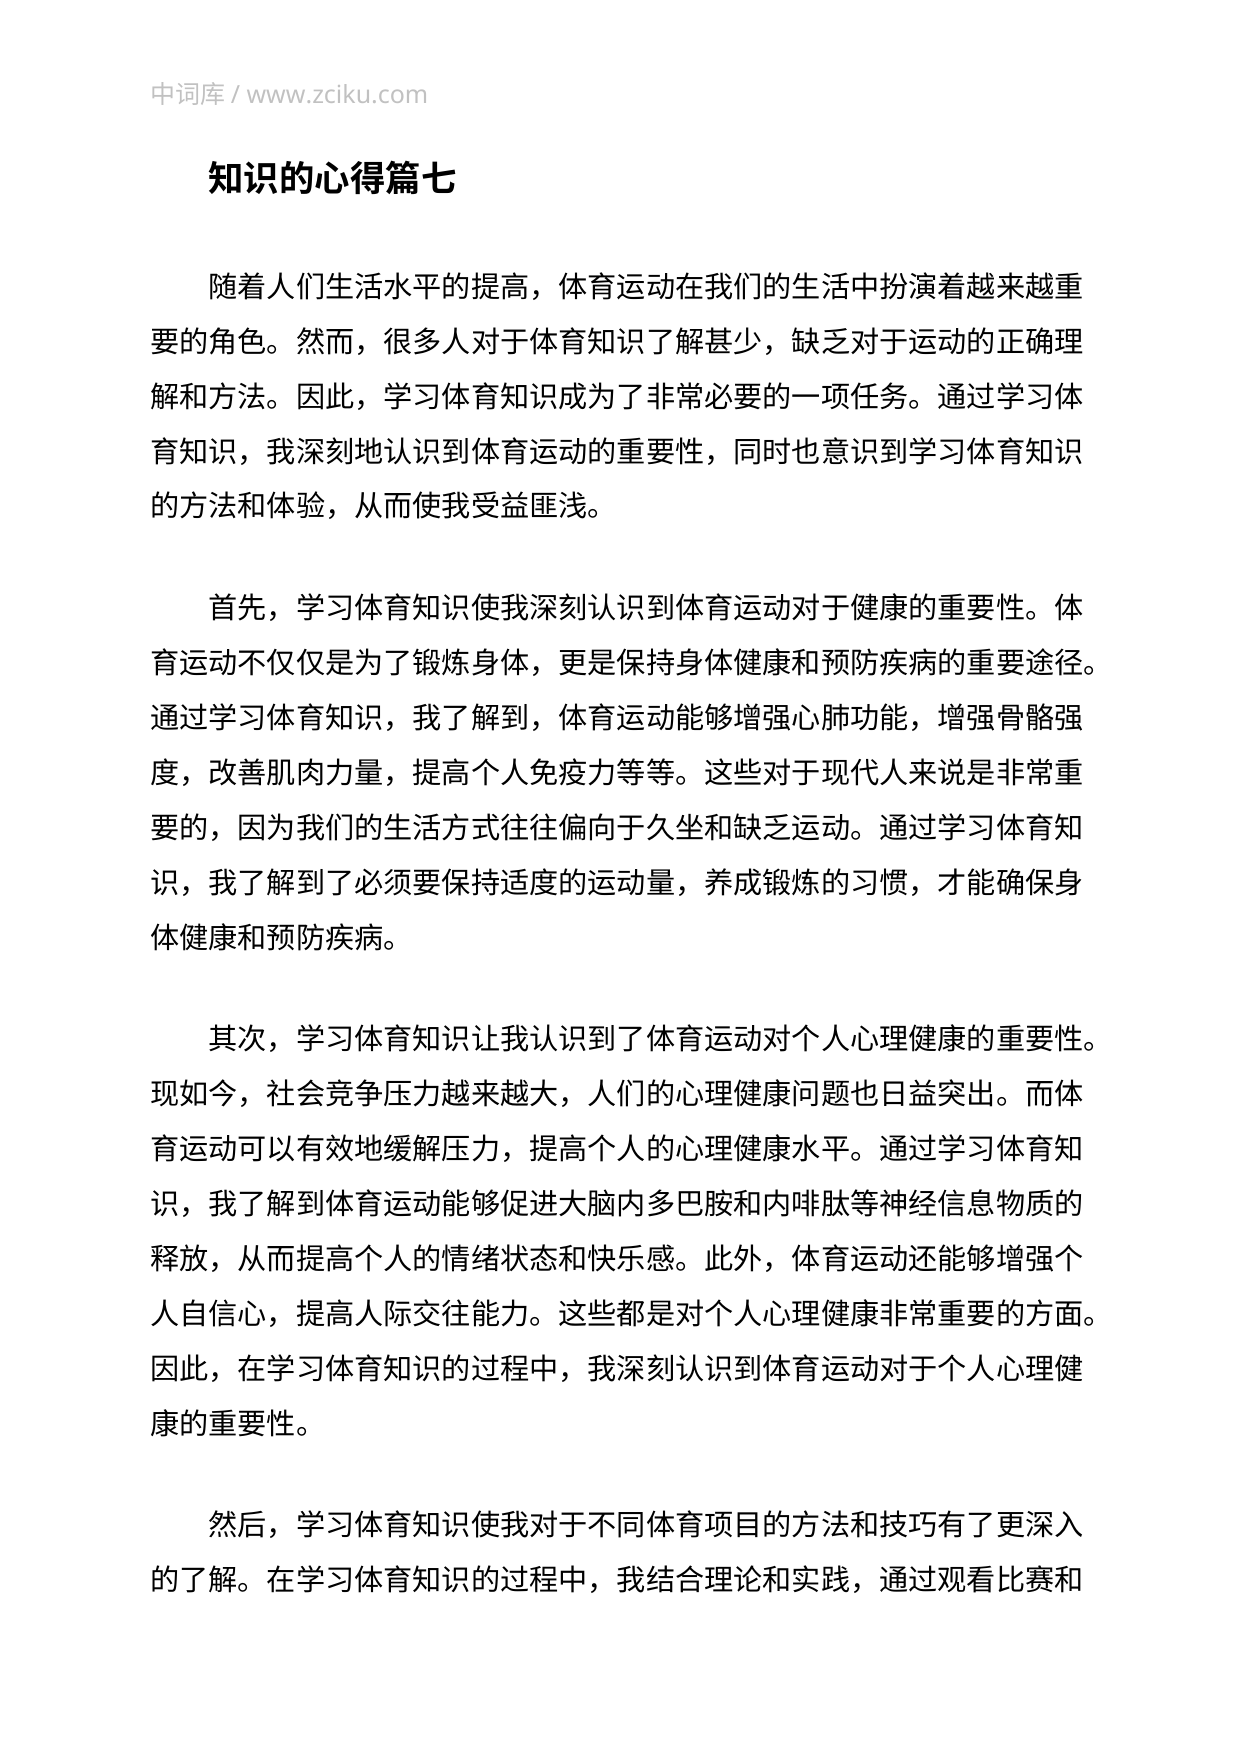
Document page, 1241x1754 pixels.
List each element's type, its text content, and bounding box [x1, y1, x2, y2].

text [150, 1502, 1090, 1599]
text 知识的心得篇七 [150, 150, 1090, 201]
text 首先，学习体育知识使我深刻认识到体育运动对于健康的重要性。体育运动不仅仅是为了锻炼身体，更是保持身体健康和预防疾病的重要途径。通过学习体育知识，我了解到，体育运动能够增强心肺功能，增强骨骼强度，改善肌肉力量，提高个人免疫力等等。这些对于现代人来说是非常重要的，因为我们的生活方式往往偏向于久坐和缺乏运动。通过学习体育知识，我了解到了必须要保持适度的运动量，养成锻炼的习惯，才能确保身体健康和预防疾病。 [150, 585, 1090, 956]
text 随着人们生活水平的提高，体育运动在我们的生活中扮演着越来越重要的角色。然而，很多人对于体育知识了解甚少，缺乏对于运动的正确理解和方法。因此，学习体育知识成为了非常必要的一项任务。通过学习体育知识，我深刻地认识到体育运动的重要性，同时也意识到学习体育知识的方法和体验，从而使我受益匪浅。 [150, 263, 1090, 525]
text 其次，学习体育知识让我认识到了体育运动对个人心理健康的重要性。现如今，社会竞争压力越来越大，人们的心理健康问题也日益突出。而体育运动可以有效地缓解压力，提高个人的心理健康水平。通过学习体育知识，我了解到体育运动能够促进大脑内多巴胺和内啡肽等神经信息物质的释放，从而提高个人的情绪状态和快乐感。此外，体育运动还能够增强个人自信心，提高人际交往能力。这些都是对个人心理健康非常重要的方面。因此，在学习体育知识的过程中，我深刻认识到体育运动对于个人心理健康的重要性。 [150, 1016, 1090, 1442]
